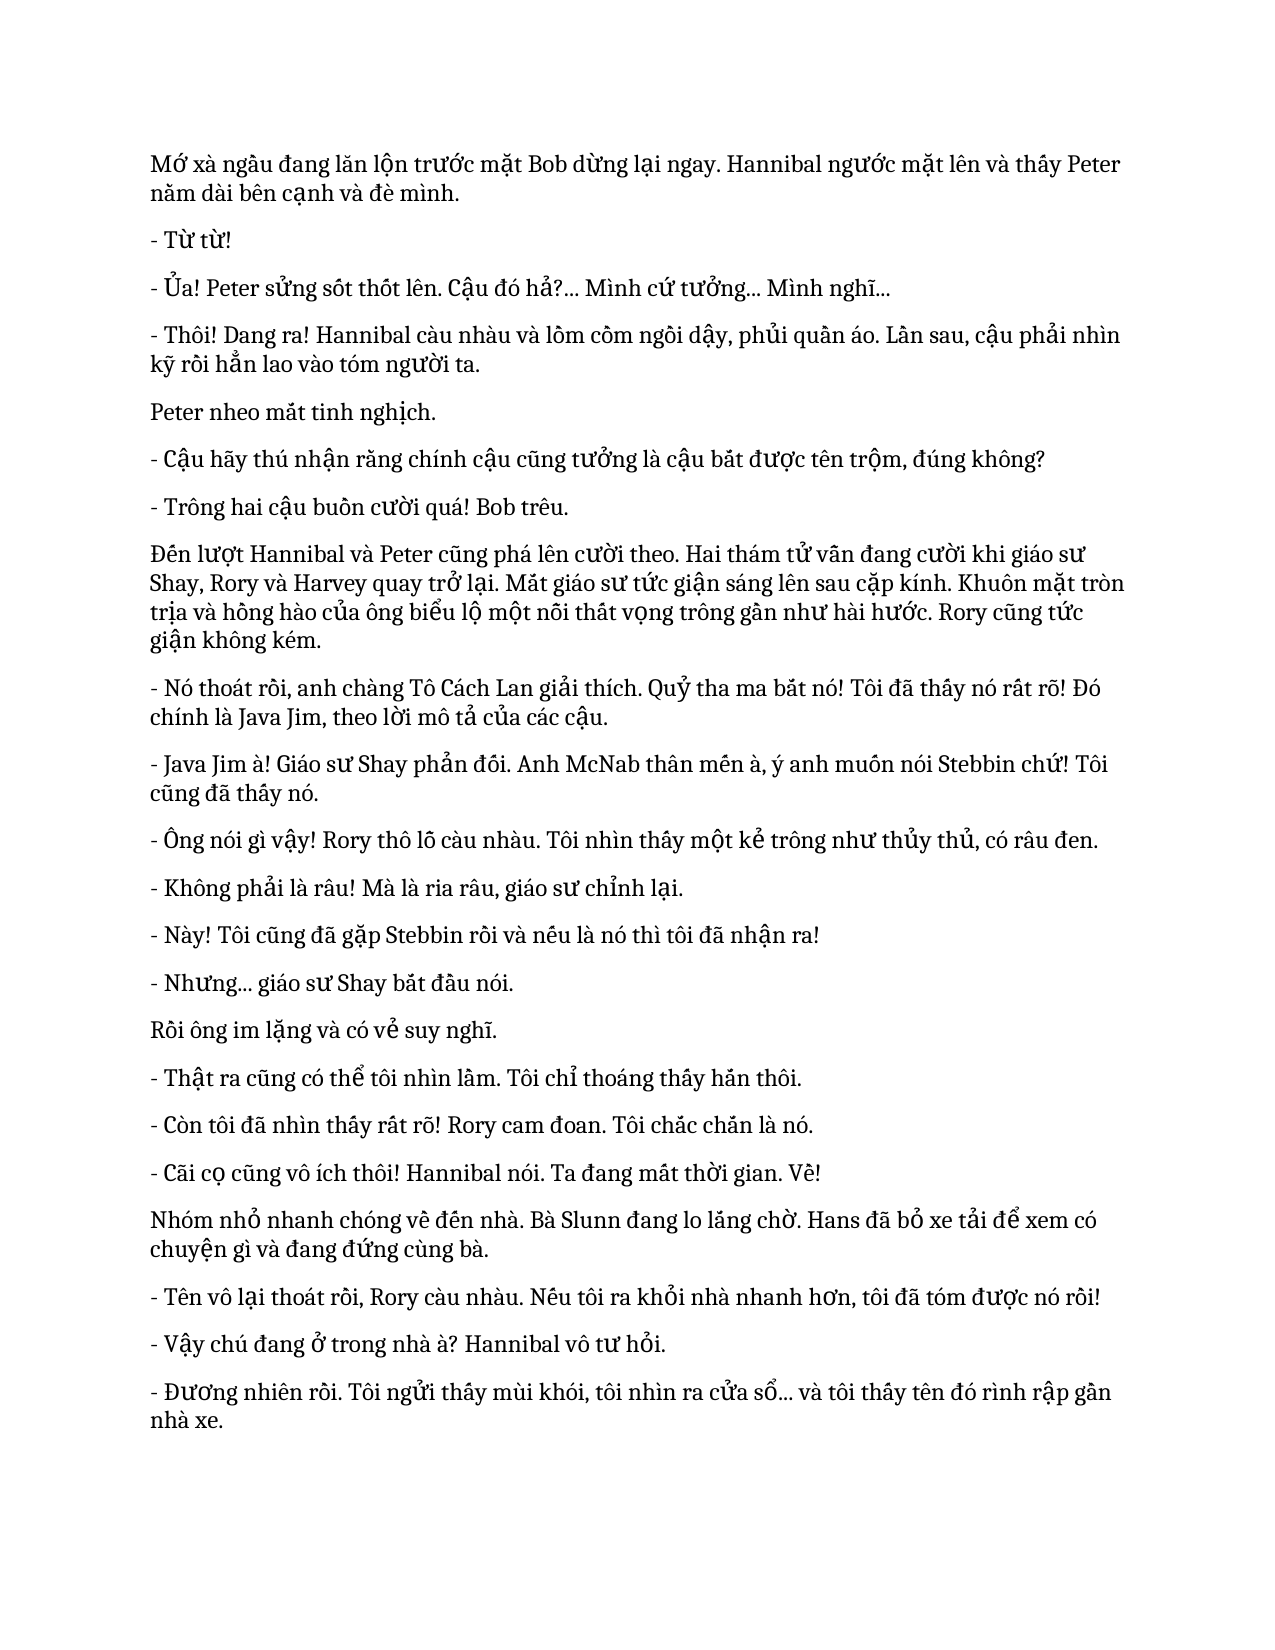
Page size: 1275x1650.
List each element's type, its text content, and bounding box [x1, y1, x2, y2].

text - Không phải là râu! Mà là ria râu, giáo sư chỉnh lại. [150, 874, 1125, 902]
text Mớ xà ngầu đang lăn lộn trước mặt Bob dừng lại ngay. Hannibal ngước mặt lên và thấy Peter nằm dài bên cạnh và đè mình. [150, 150, 1125, 207]
text Nhóm nhỏ nhanh chóng về đến nhà. Bà Slunn đang lo lắng chờ. Hans đã bỏ xe tải để xem có chuyện gì và đang đứng cùng bà. [150, 1206, 1125, 1264]
text - Vậy chú đang ở trong nhà à? Hannibal vô tư hỏi. [150, 1330, 1125, 1359]
text - Nó thoát rồi, anh chàng Tô Cách Lan giải thích. Quỷ tha ma bắt nó! Tôi đã thấy nó rất rõ! Đó chính là Java Jim, theo lời mô tả của các cậu. [150, 674, 1125, 731]
text - Cãi cọ cũng vô ích thôi! Hannibal nói. Ta đang mất thời gian. Về! [150, 1159, 1125, 1187]
text - Nhưng... giáo sư Shay bắt đầu nói. [150, 969, 1125, 997]
text - Ủa! Peter sửng sốt thốt lên. Cậu đó hả?... Mình cứ tưởng... Mình nghĩ... [150, 274, 1125, 302]
text - Đương nhiên rồi. Tôi ngửi thấy mùi khói, tôi nhìn ra cửa sổ... và tôi thấy tên đó rình rập gần nhà xe. [150, 1377, 1125, 1435]
text - Từ từ! [150, 226, 1125, 255]
text - Cậu hãy thú nhận rằng chính cậu cũng tưởng là cậu bắt được tên trộm, đúng không? [150, 445, 1125, 474]
text - Trông hai cậu buồn cười quá! Bob trêu. [150, 492, 1125, 521]
text - Này! Tôi cũng đã gặp Stebbin rồi và nếu là nó thì tôi đã nhận ra! [150, 921, 1125, 950]
text - Thật ra cũng có thể tôi nhìn lầm. Tôi chỉ thoáng thấy hắn thôi. [150, 1064, 1125, 1092]
text - Tên vô lại thoát rồi, Rory càu nhàu. Nếu tôi ra khỏi nhà nhanh hơn, tôi đã tóm được nó rồi! [150, 1282, 1125, 1311]
text - Còn tôi đã nhìn thấy rất rõ! Rory cam đoan. Tôi chắc chắn là nó. [150, 1111, 1125, 1140]
text Peter nheo mắt tinh nghịch. [150, 397, 1125, 426]
text - Ông nói gì vậy! Rory thô lỗ càu nhàu. Tôi nhìn thấy một kẻ trông như thủy thủ, có râu đen. [150, 826, 1125, 855]
text - Thôi! Dang ra! Hannibal càu nhàu và lồm cồm ngồi dậy, phủi quần áo. Lần sau, cậu phải nhìn kỹ rồi hẳn lao vào tóm người ta. [150, 321, 1125, 379]
text Rồi ông im lặng và có vẻ suy nghĩ. [150, 1016, 1125, 1045]
text - Java Jim à! Giáo sư Shay phản đối. Anh McNab thân mến à, ý anh muốn nói Stebbin chứ! Tôi cũng đã thấy nó. [150, 750, 1125, 807]
text Đến lượt Hannibal và Peter cũng phá lên cười theo. Hai thám tử vẫn đang cười khi giáo sư Shay, Rory và Harvey quay trở lại. Mắt giáo sư tức giận sáng lên sau cặp kính. Khuôn mặt tròn trịa và hồng hào của ông biểu lộ một nỗi thất vọng trông gần như hài hước. Rory cũng tức giận không kém. [150, 540, 1125, 655]
